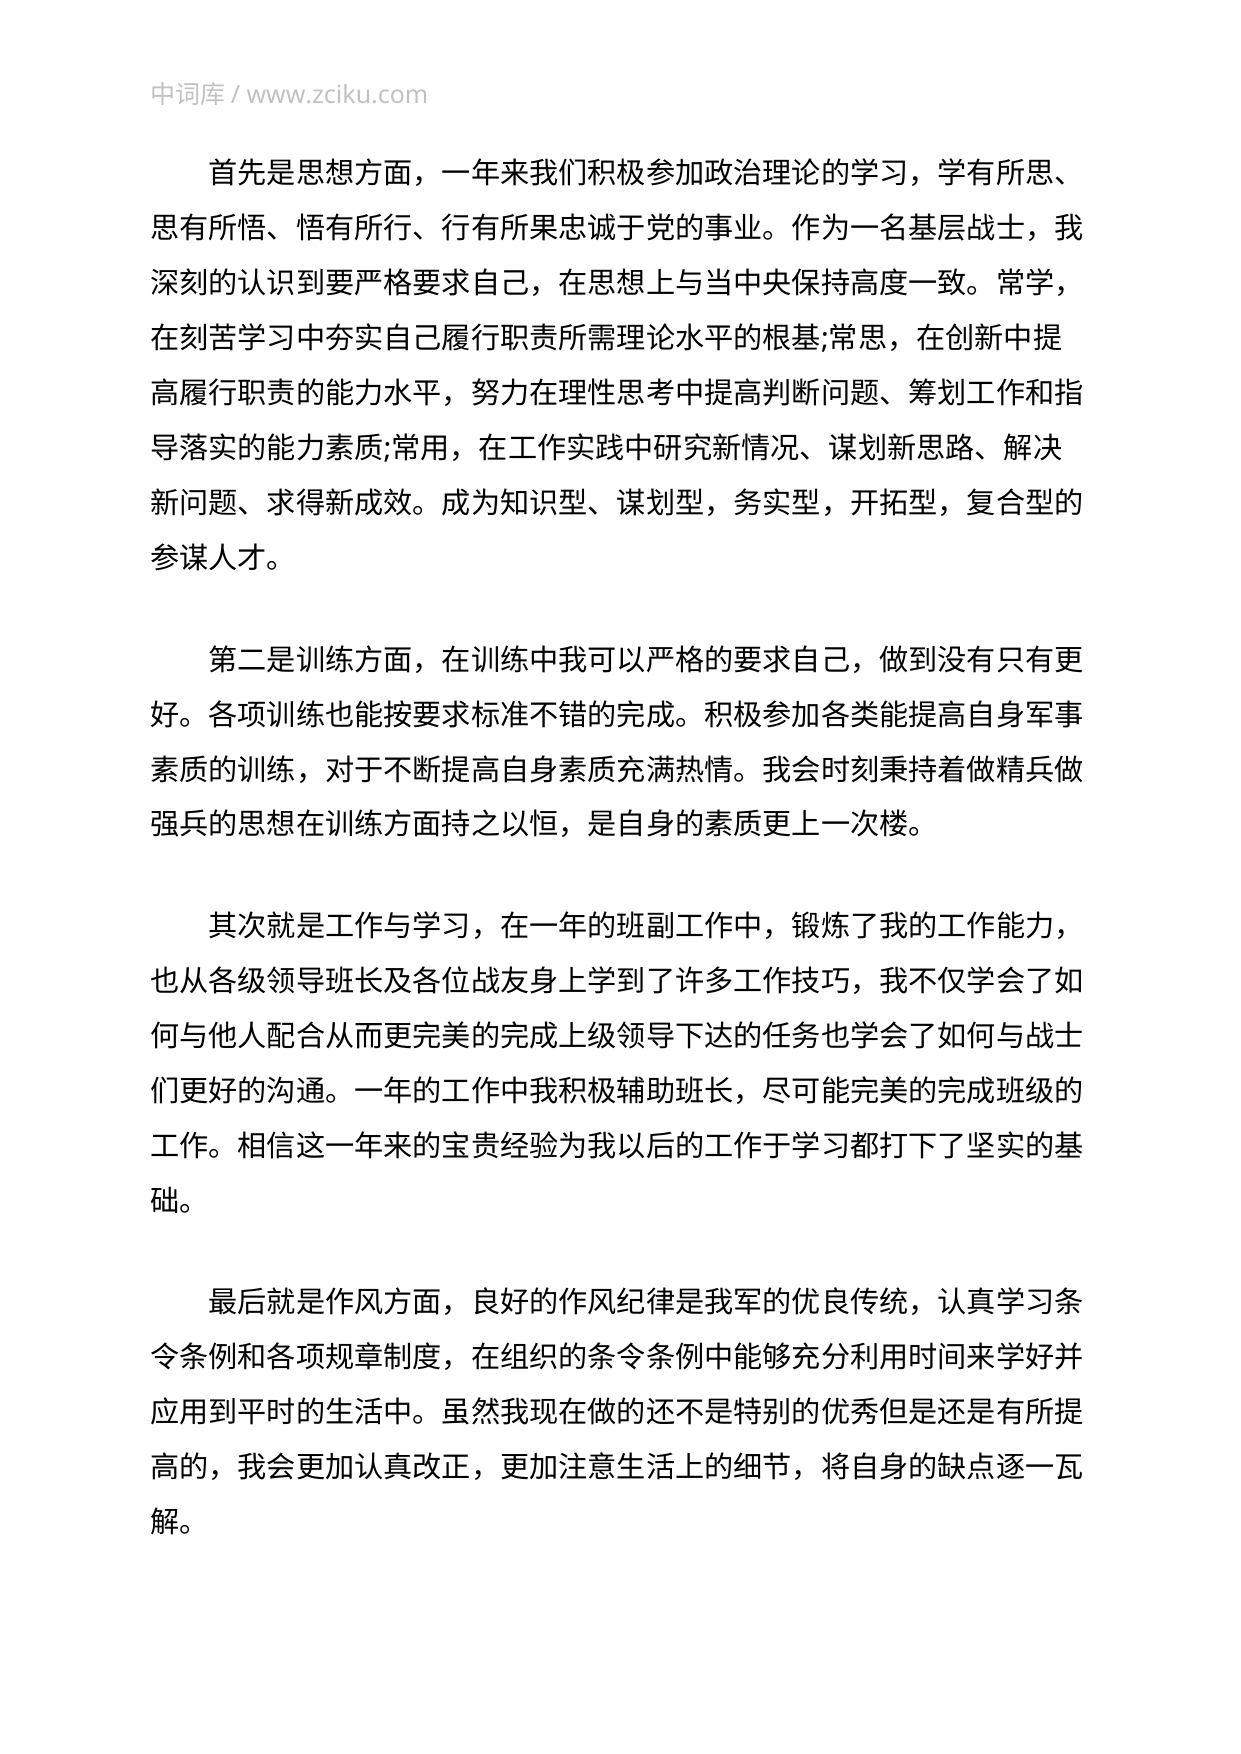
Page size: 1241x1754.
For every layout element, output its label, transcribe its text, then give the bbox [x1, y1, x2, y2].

text 其次就是工作与学习，在一年的班副工作中，锻炼了我的工作能力，也从各级领导班长及各位战友身上学到了许多工作技巧，我不仅学会了如何与他人配合从而更完美的完成上级领导下达的任务也学会了如何与战士们更好的沟通。一年的工作中我积极辅助班长，尽可能完美的完成班级的工作。相信这一年来的宝贵经验为我以后的工作于学习都打下了坚实的基础。 [150, 903, 1090, 1219]
text 最后就是作风方面，良好的作风纪律是我军的优良传统，认真学习条令条例和各项规章制度，在组织的条令条例中能够充分利用时间来学好并应用到平时的生活中。虽然我现在做的还不是特别的优秀但是还是有所提高的，我会更加认真改正，更加注意生活上的细节，将自身的缺点逐一瓦解。 [150, 1279, 1090, 1541]
text 首先是思想方面，一年来我们积极参加政治理论的学习，学有所思、思有所悟、悟有所行、行有所果忠诚于党的事业。作为一名基层战士，我深刻的认识到要严格要求自己，在思想上与当中央保持高度一致。常学，在刻苦学习中夯实自己履行职责所需理论水平的根基;常思，在创新中提高履行职责的能力水平，努力在理性思考中提高判断问题、筹划工作和指导落实的能力素质;常用，在工作实践中研究新情况、谋划新思路、解决新问题、求得新成效。成为知识型、谋划型，务实型，开拓型，复合型的参谋人才。 [150, 150, 1090, 577]
text 第二是训练方面，在训练中我可以严格的要求自己，做到没有只有更好。各项训练也能按要求标准不错的完成。积极参加各类能提高自身军事素质的训练，对于不断提高自身素质充满热情。我会时刻秉持着做精兵做强兵的思想在训练方面持之以恒，是自身的素质更上一次楼。 [150, 636, 1090, 843]
